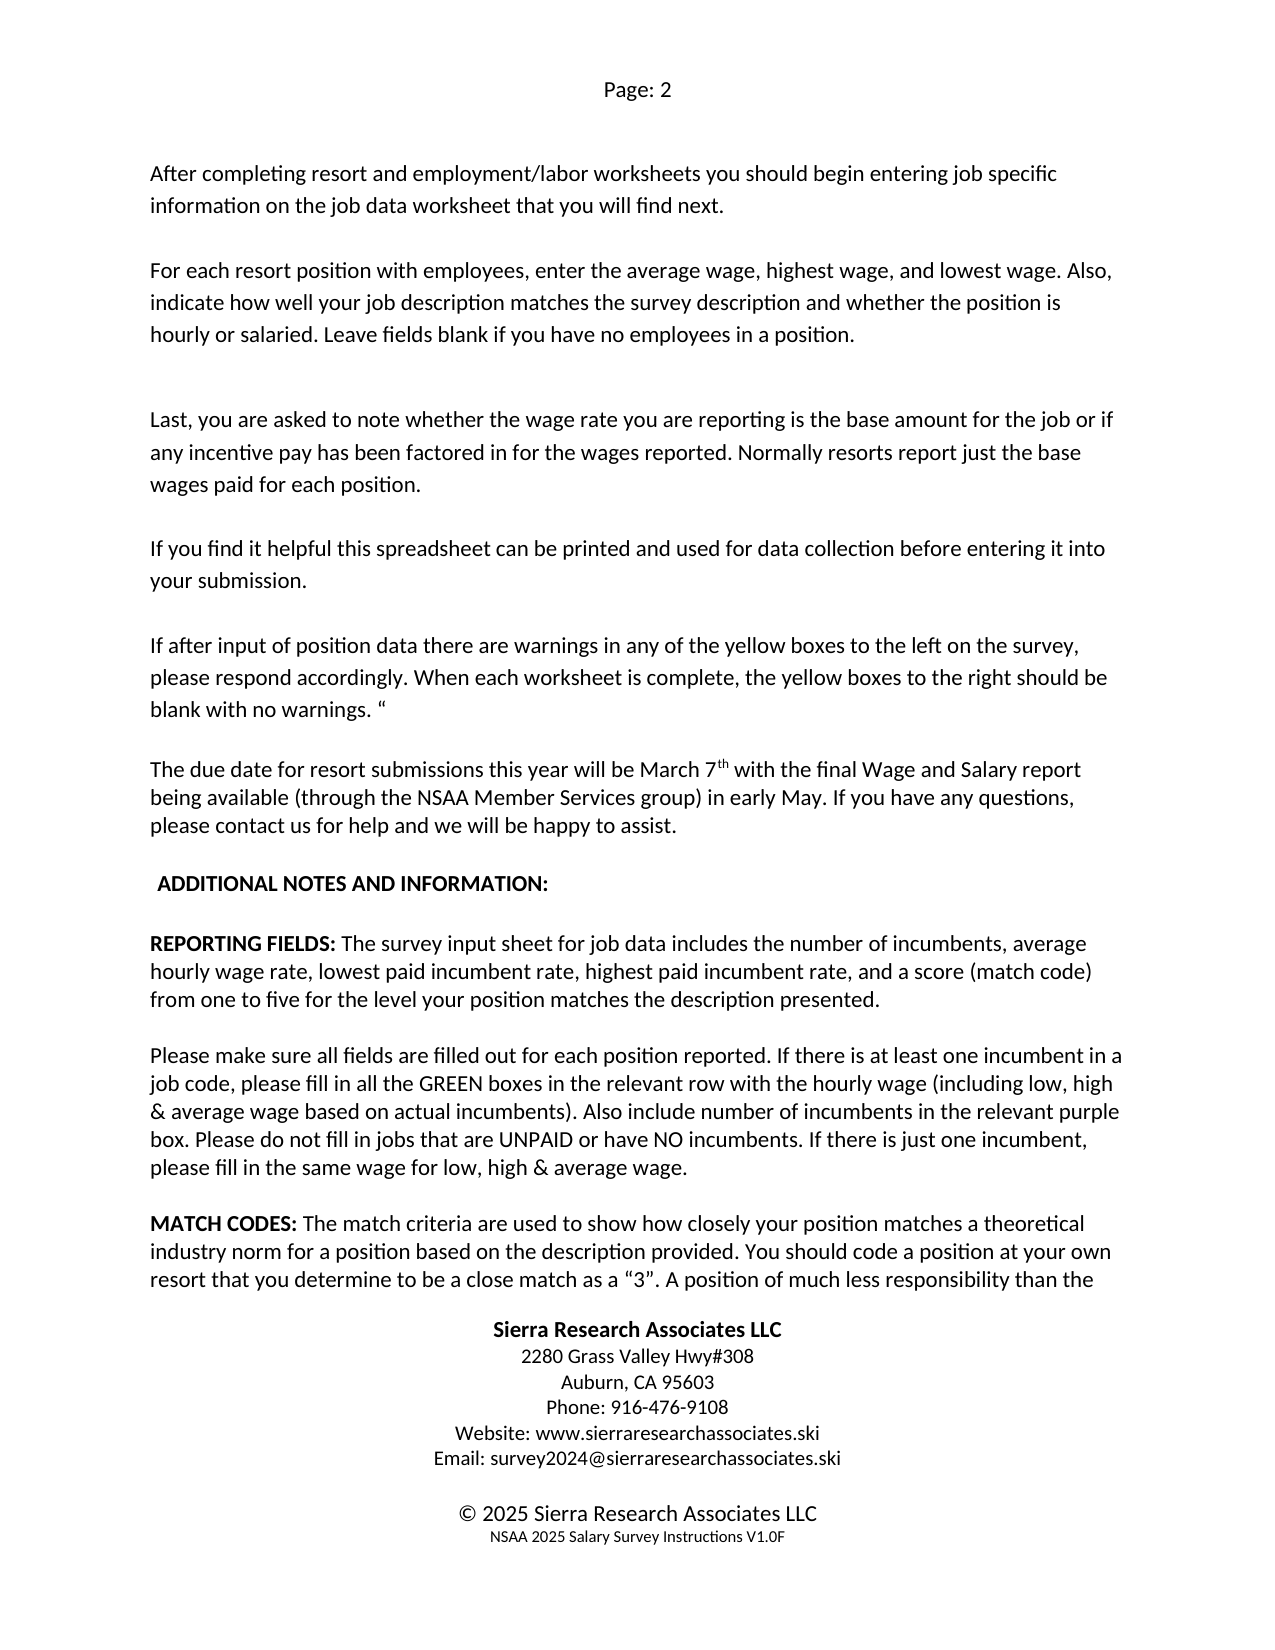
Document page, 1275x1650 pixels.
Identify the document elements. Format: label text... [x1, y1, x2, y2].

text After completing resort and employment/labor worksheets you should begin entering job specific information on the job data worksheet that you will find next. [150, 159, 1125, 219]
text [150, 1209, 1125, 1293]
text If after input of position data there are warnings in any of the yellow boxes to the left on the survey, please respond accordingly. When each worksheet is complete, the yellow boxes to the right should be blank with no warnings. “ [150, 631, 1125, 723]
text Last, you are asked to note whether the wage rate you are reporting is the base amount for the job or if any incentive pay has been factored in for the wages reported. Normally resorts report just the base wages paid for each position. [150, 406, 1125, 498]
text The due date for resort submissions this year will be March 7th with the final Wage and Salary report being available (through the NSAA Member Services group) in early May. If you have any questions, please contact us for help and we will be happy to assist. [150, 755, 1125, 839]
text If you find it helpful this spreadsheet can be printed and used for data collection before entering it into your submission. [150, 534, 1125, 594]
text For each resort position with employees, enter the average wage, highest wage, and lowest wage. Also, indicate how well your job description matches the survey description and whether the position is hourly or salaried. Leave fields blank if you have no employees in a position. [150, 256, 1125, 348]
text ADDITIONAL NOTES AND INFORMATION: [150, 867, 1125, 897]
text Please make sure all fields are filled out for each position reported. If there is at least one incumbent in a job code, please fill in all the GREEN boxes in the relevant row with the hourly wage (including low, high & average wage based on actual incumbents). Also include number of incumbents in the relevant purple box. Please do not fill in jobs that are UNPAID or have NO incumbents. If there is just one incumbent, please fill in the same wage for low, high & average wage. [150, 1041, 1125, 1181]
text REPORTING FIELDS: The survey input sheet for job data includes the number of incumbents, average hourly wage rate, lowest paid incumbent rate, highest paid incumbent rate, and a score (match code) from one to five for the level your position matches the description presented. [150, 929, 1125, 1013]
